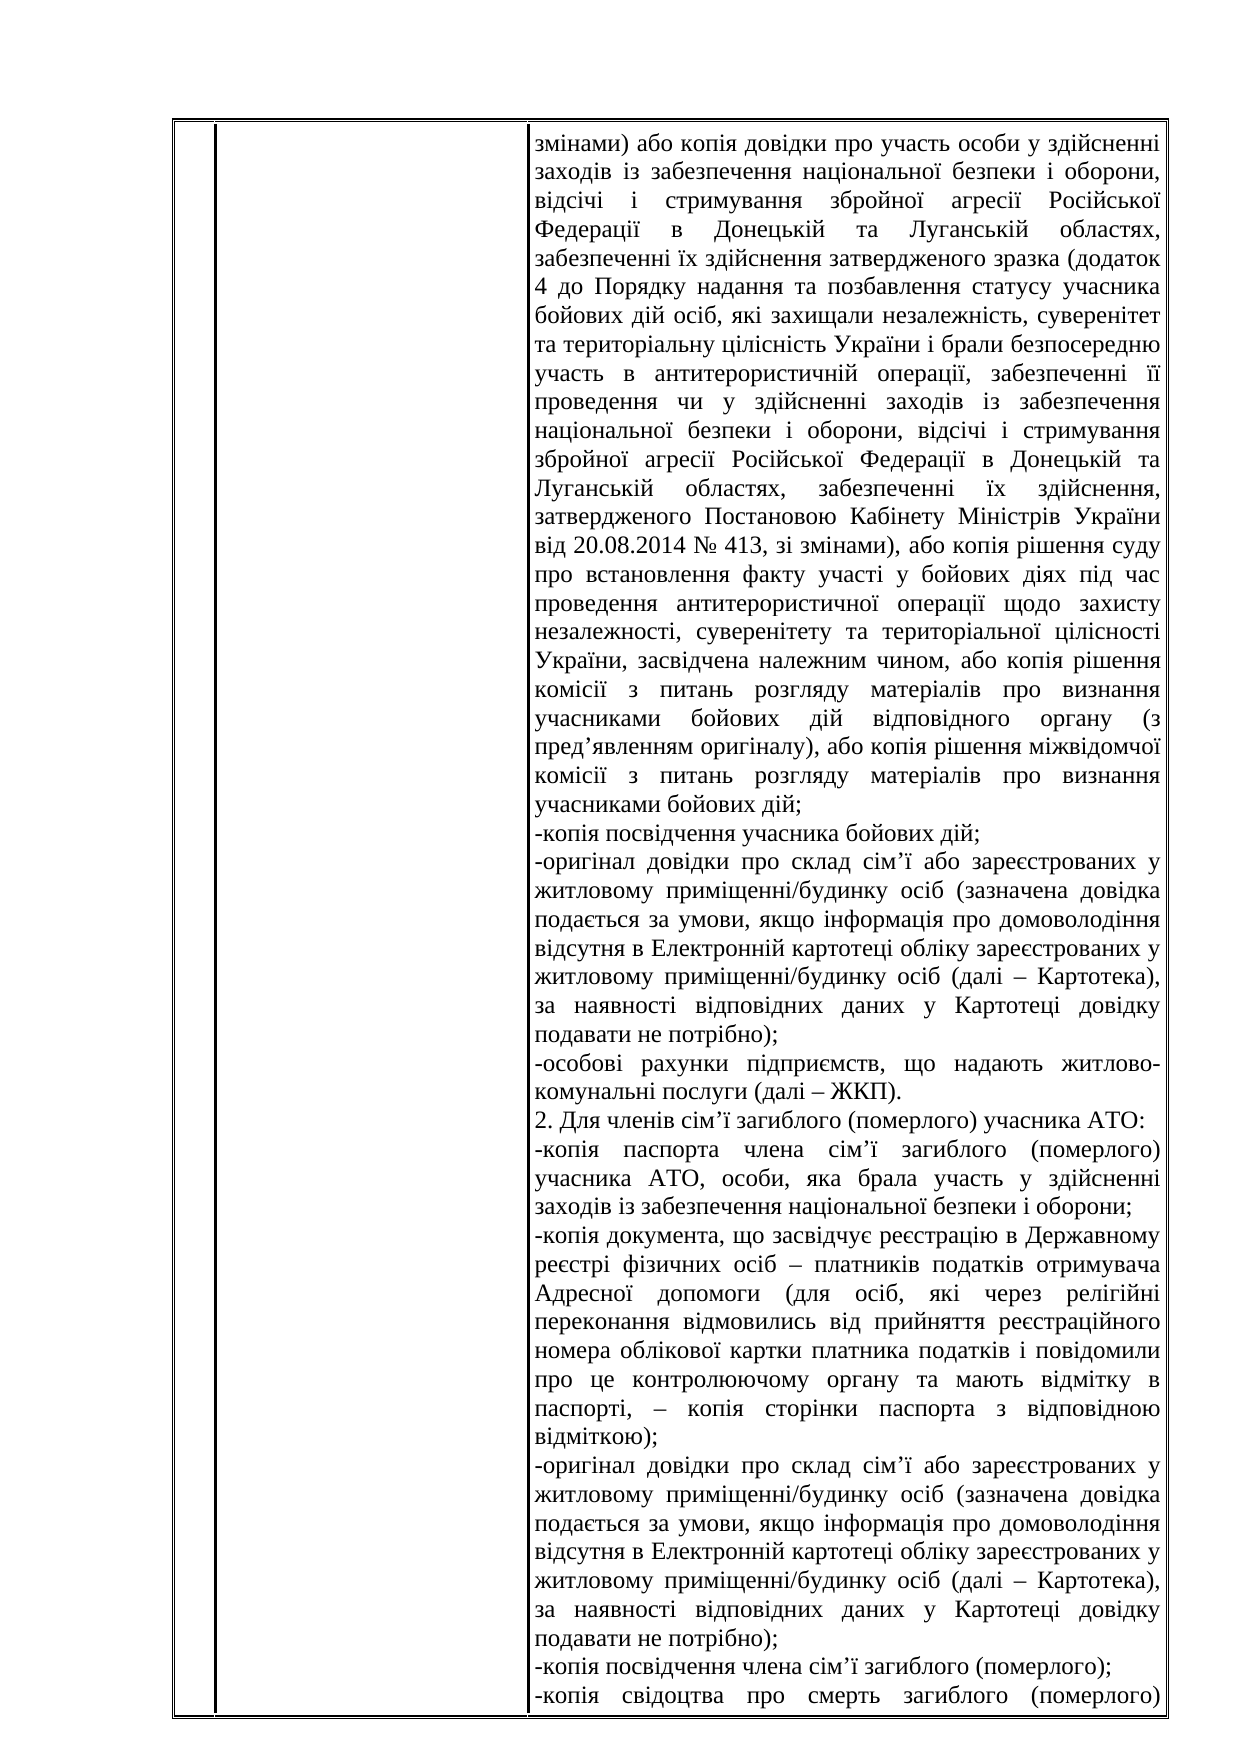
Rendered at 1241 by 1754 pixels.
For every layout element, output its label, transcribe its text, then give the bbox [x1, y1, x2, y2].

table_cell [528, 122, 1166, 1715]
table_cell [215, 120, 528, 1715]
table_cell 7 [175, 120, 215, 1715]
